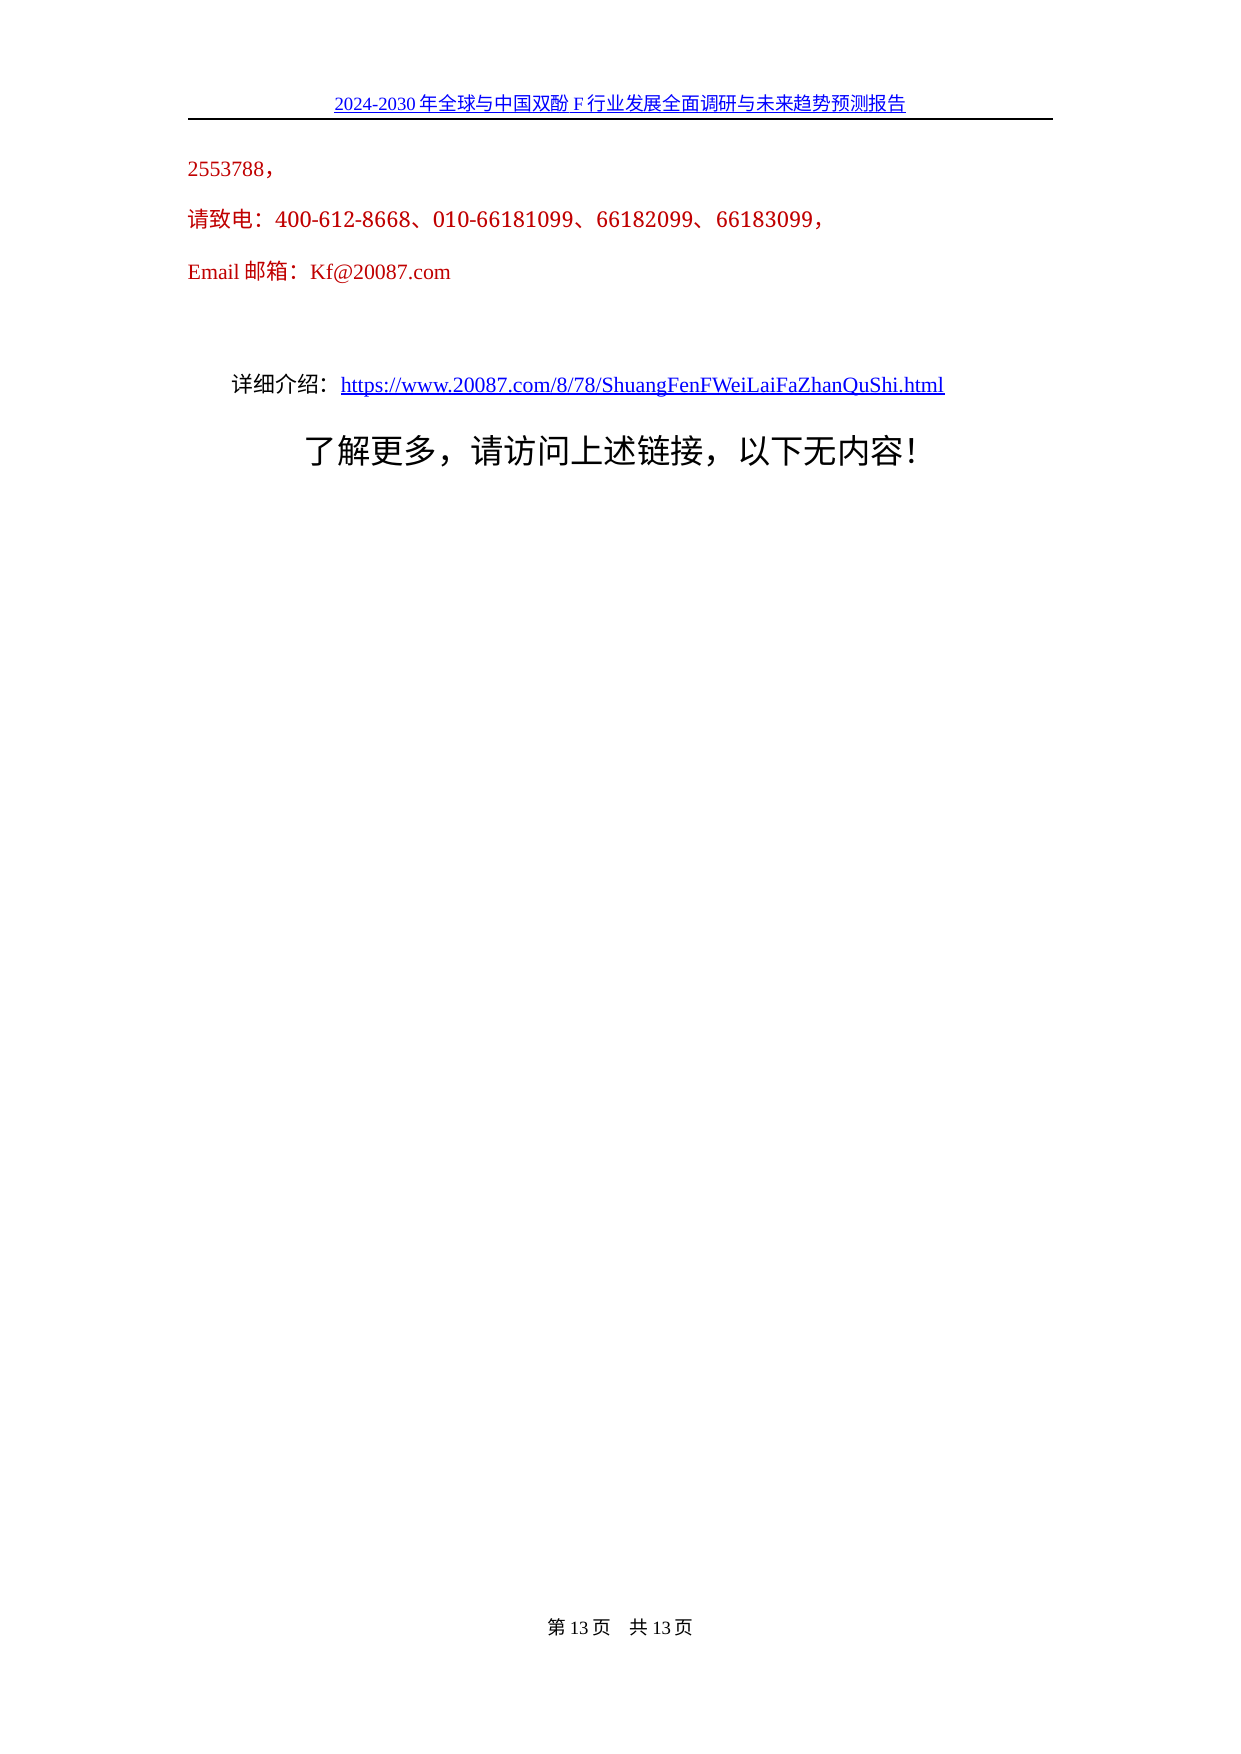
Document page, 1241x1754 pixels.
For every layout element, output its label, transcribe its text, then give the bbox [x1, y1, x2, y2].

text 详细介绍：https://www.20087.com/8/78/ShuangFenFWeiLaiFaZhanQuShi.html [187, 366, 1053, 399]
text Email邮箱：Kf@20087.com [187, 253, 1053, 286]
title 了解更多，请访问上述链接，以下无内容！ [187, 416, 1053, 481]
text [187, 150, 1053, 183]
text 请致电：400-612-8668、010-66181099、66182099、66183099， [187, 202, 1053, 234]
